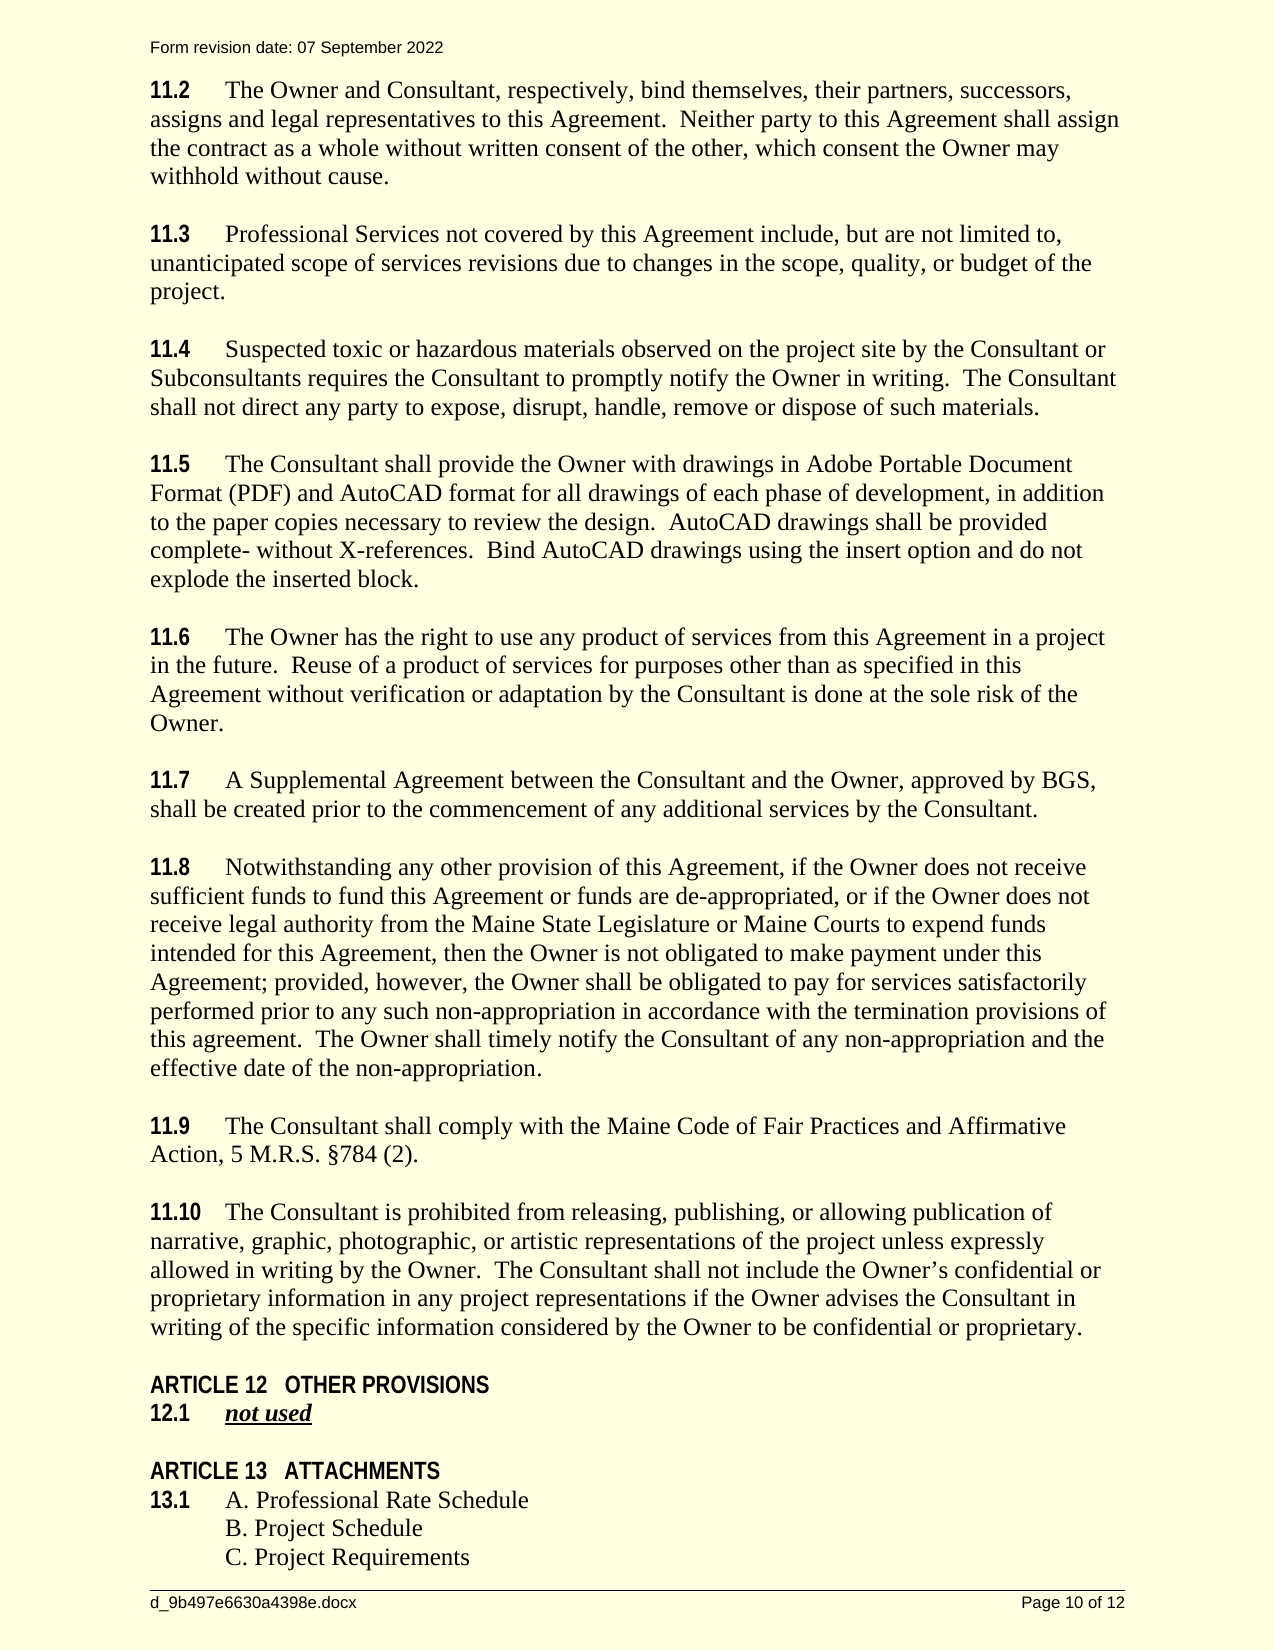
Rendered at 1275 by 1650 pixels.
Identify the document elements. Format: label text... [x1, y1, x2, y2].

list A Supplemental Agreement between the Consultant and the Owner, approved by BGS, shall be created prior to the commencement of any additional services by the Consultant. [150, 766, 1125, 823]
list The Consultant is prohibited from releasing, publishing, or allowing publication of narrative, graphic, photographic, or artistic representations of the project unless expressly allowed in writing by the Owner. The Consultant shall not include the Owner’s confidential or proprietary information in any project representations if the Owner advises the Consultant in writing of the specific information considered by the Owner to be confidential or proprietary. [150, 1197, 1125, 1341]
text 13.1 A. Professional Rate Schedule [150, 1484, 1125, 1513]
list Professional Services not covered by this Agreement include, but are not limited to, unanticipated scope of services revisions due to changes in the scope, quality, or budget of the project. [150, 219, 1125, 305]
list The Consultant shall provide the Owner with drawings in Adobe Portable Document Format (PDF) and AutoCAD format for all drawings of each phase of development, in addition to the paper copies necessary to review the design. AutoCAD drawings shall be provided complete- without X-references. Bind AutoCAD drawings using the insert option and do not explode the inserted block. [150, 449, 1125, 593]
text B. Project Schedule [150, 1513, 1125, 1542]
list The Owner and Consultant, respectively, bind themselves, their partners, successors, assigns and legal representatives to this Agreement. Neither party to this Agreement shall assign the contract as a whole without written consent of the other, which consent the Owner may withhold without cause. [150, 75, 1125, 190]
list Suspected toxic or hazardous materials observed on the project site by the Consultant or Subconsultants requires the Consultant to promptly notify the Owner in writing. The Consultant shall not direct any party to expose, disrupt, handle, remove or dispose of such materials. [150, 334, 1125, 420]
list The Consultant shall comply with the Maine Code of Fair Practices and Affirmative Action, 5 M.R.S. §784 (2). [150, 1111, 1125, 1168]
text ARTICLE 12 OTHER PROVISIONS [150, 1370, 1125, 1398]
list not used [150, 1398, 1125, 1427]
list Notwithstanding any other provision of this Agreement, if the Owner does not receive sufficient funds to fund this Agreement or funds are de-appropriated, or if the Owner does not receive legal authority from the Maine State Legislature or Maine Courts to expend funds intended for this Agreement, then the Owner is not obligated to make payment under this Agreement; provided, however, the Owner shall be obligated to pay for services satisfactorily performed prior to any such non-appropriation in accordance with the termination provisions of this agreement. The Owner shall timely notify the Consultant of any non-appropriation and the effective date of the non-appropriation. [150, 852, 1125, 1082]
text C. Project Requirements [150, 1542, 1125, 1571]
text ARTICLE 13 ATTACHMENTS [150, 1456, 1125, 1484]
list The Owner has the right to use any product of services from this Agreement in a project in the future. Reuse of a product of services for purposes other than as specified in this Agreement without verification or adaptation by the Consultant is done at the sole risk of the Owner. [150, 622, 1125, 737]
